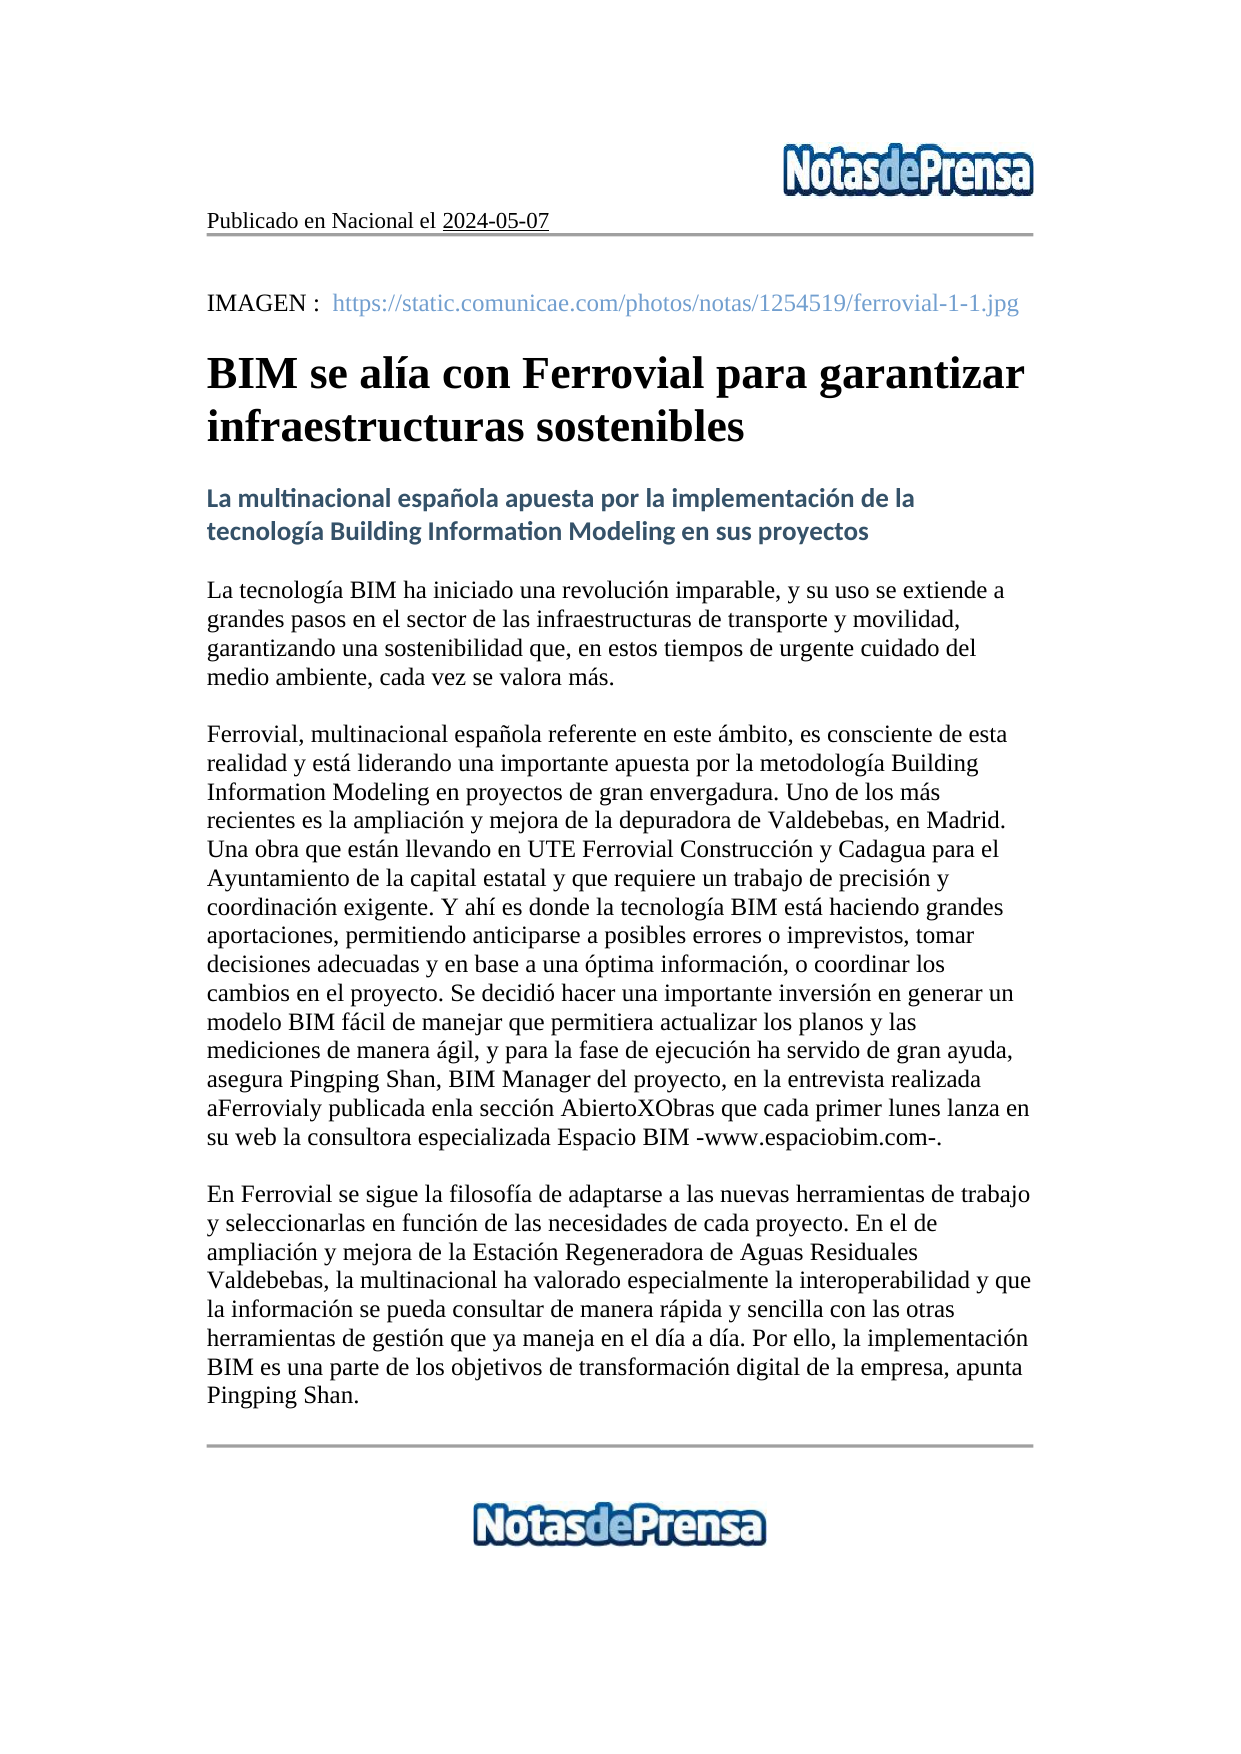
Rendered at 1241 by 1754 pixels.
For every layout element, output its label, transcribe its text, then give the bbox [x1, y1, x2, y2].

picture [473, 1501, 767, 1548]
subtitle BIM se alía con Ferrovial para garantizar infraestructuras sostenibles [207, 346, 1033, 452]
picture [783, 142, 1034, 199]
subtitle La multinacional española apuesta por la implementación de la tecnología Building Information Modeling en sus proyectos [207, 481, 1033, 547]
text IMAGEN : https://static.comunicae.com/photos/notas/1254519/ferrovial-1-1.jpg [207, 288, 1033, 317]
